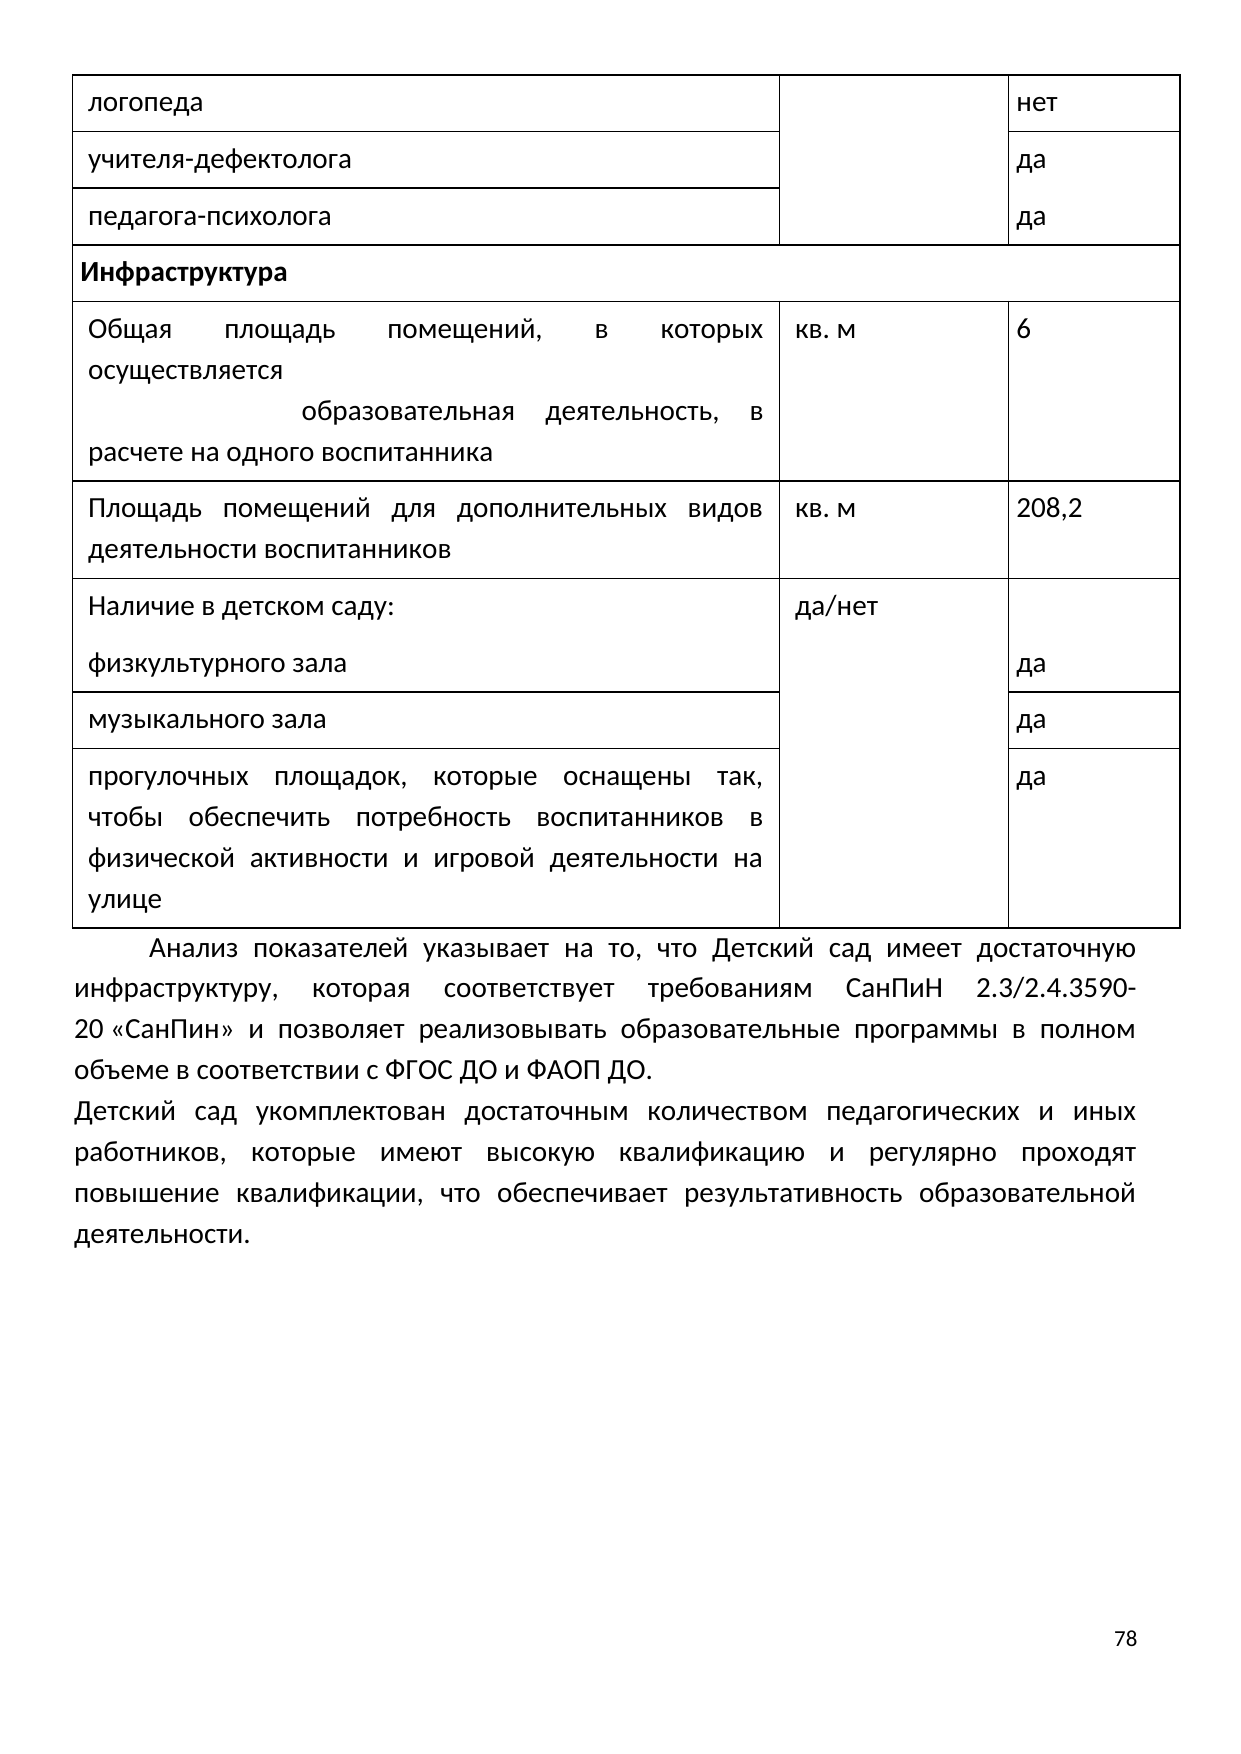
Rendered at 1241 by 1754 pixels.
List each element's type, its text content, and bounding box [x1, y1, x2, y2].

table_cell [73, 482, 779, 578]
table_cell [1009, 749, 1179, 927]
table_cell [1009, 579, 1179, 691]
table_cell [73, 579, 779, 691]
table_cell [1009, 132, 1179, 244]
text Анализ показателей указывает на то, что Детский сад имеет достаточную инфраструктуру, которая соответствует требованиям СанПиН 2.3/2.4.3590-20 «СанПин» и позволяет реализовывать образовательные программы в полном объеме в соответствии с ФГОС ДО и ФАОП ДО. [74, 929, 1137, 1087]
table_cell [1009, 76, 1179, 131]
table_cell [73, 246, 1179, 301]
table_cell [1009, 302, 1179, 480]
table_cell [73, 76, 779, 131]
text Детский сад укомплектован достаточным количеством педагогических и иных работников, которые имеют высокую квалификацию и регулярно проходят повышение квалификации, что обеспечивает результативность образовательной деятельности. [74, 1092, 1137, 1251]
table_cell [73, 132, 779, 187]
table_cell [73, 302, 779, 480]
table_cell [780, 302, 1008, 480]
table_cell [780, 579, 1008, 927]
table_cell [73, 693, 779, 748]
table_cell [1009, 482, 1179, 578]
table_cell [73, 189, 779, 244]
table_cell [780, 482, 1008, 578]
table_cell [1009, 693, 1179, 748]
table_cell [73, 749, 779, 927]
